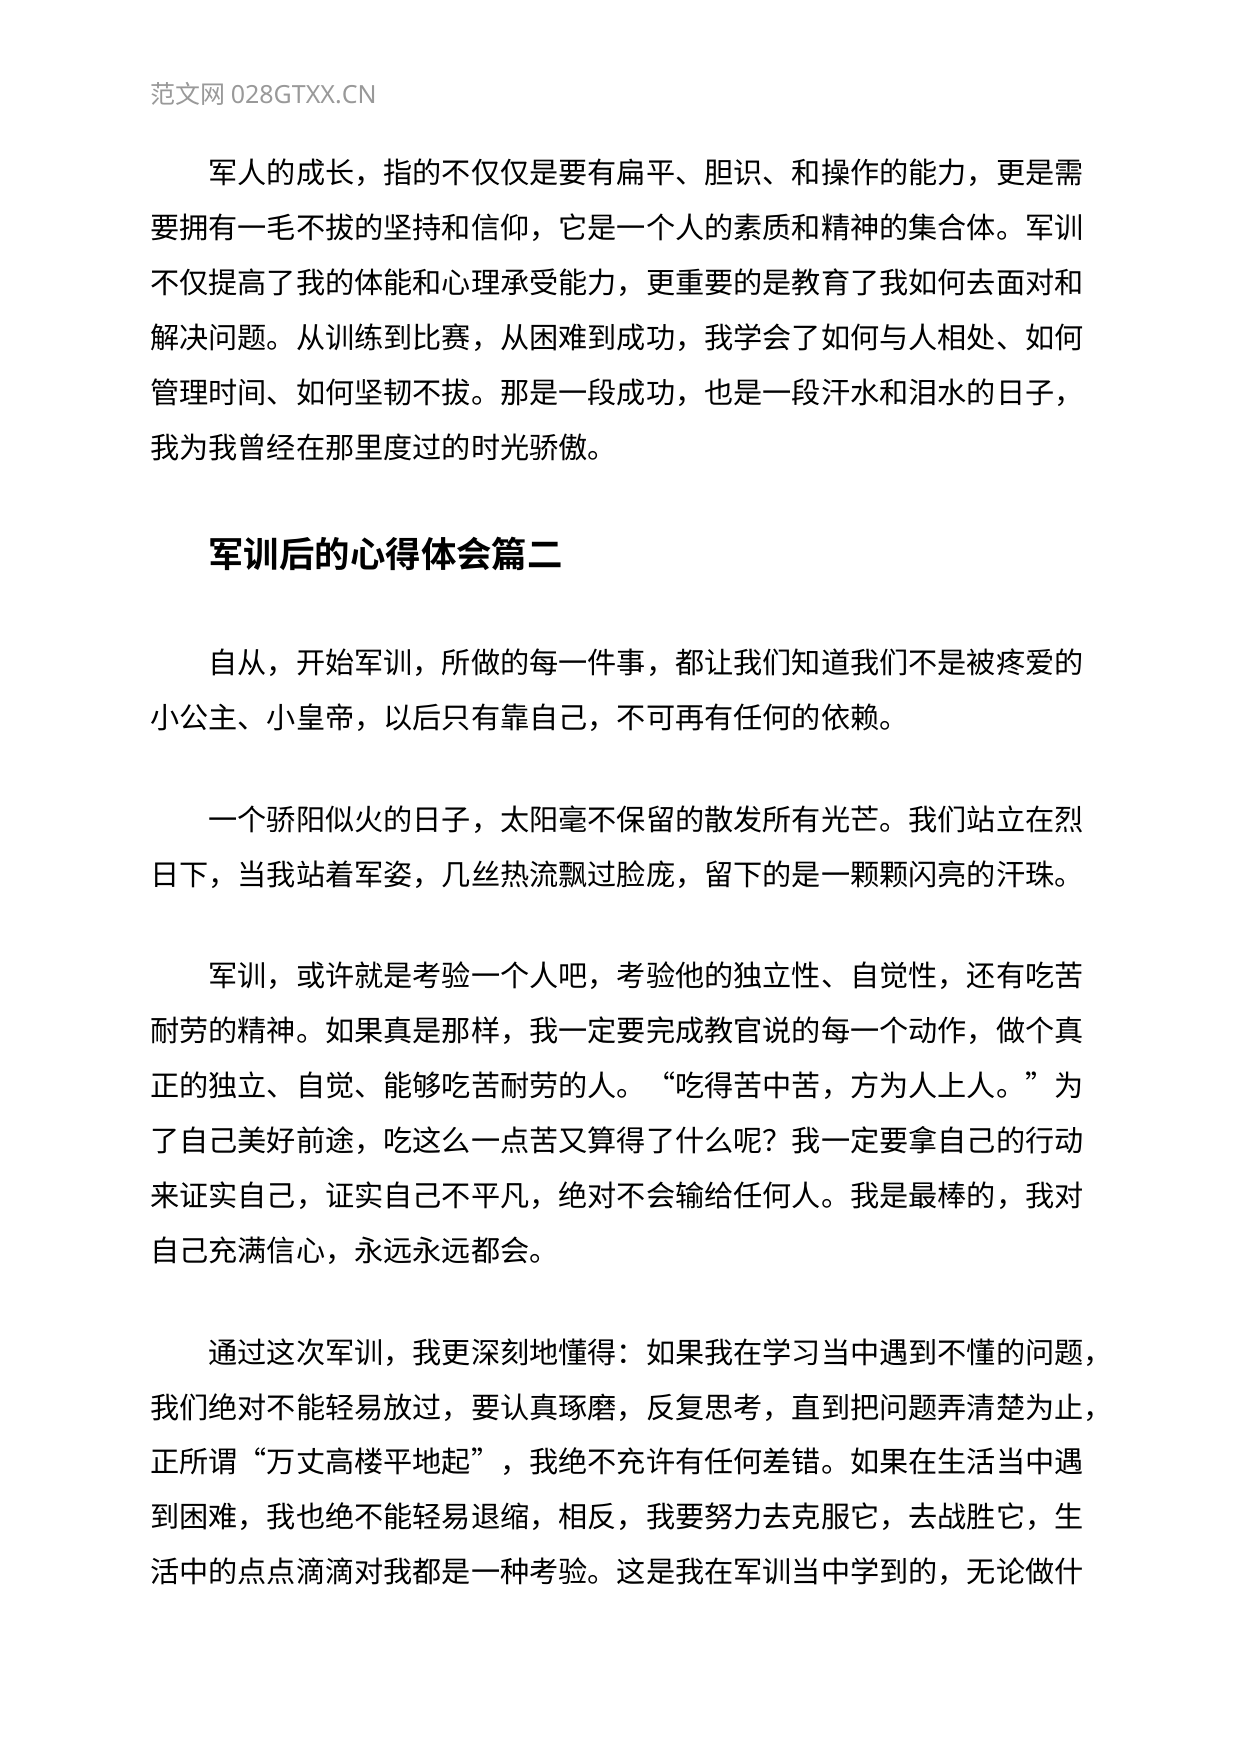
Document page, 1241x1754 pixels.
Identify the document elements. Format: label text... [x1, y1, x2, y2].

text 军人的成长，指的不仅仅是要有扁平、胆识、和操作的能力，更是需要拥有一毛不拔的坚持和信仰，它是一个人的素质和精神的集合体。军训不仅提高了我的体能和心理承受能力，更重要的是教育了我如何去面对和解决问题。从训练到比赛，从困难到成功，我学会了如何与人相处、如何管理时间、如何坚韧不拔。那是一段成功，也是一段汗水和泪水的日子，我为我曾经在那里度过的时光骄傲。 [150, 150, 1090, 467]
text 军训后的心得体会篇二 [150, 526, 1090, 577]
text 一个骄阳似火的日子，太阳毫不保留的散发所有光芒。我们站立在烈日下，当我站着军姿，几丝热流飘过脸庞，留下的是一颗颗闪亮的汗珠。 [150, 796, 1090, 893]
text 自从，开始军训，所做的每一件事，都让我们知道我们不是被疼爱的小公主、小皇帝，以后只有靠自己，不可再有任何的依赖。 [150, 640, 1090, 737]
text 军训，或许就是考验一个人吧，考验他的独立性、自觉性，还有吃苦耐劳的精神。如果真是那样，我一定要完成教官说的每一个动作，做个真正的独立、自觉、能够吃苦耐劳的人。“吃得苦中苦，方为人上人。”为了自己美好前途，吃这么一点苦又算得了什么呢？我一定要拿自己的行动来证实自己，证实自己不平凡，绝对不会输给任何人。我是最棒的，我对自己充满信心，永远永远都会。 [150, 953, 1090, 1270]
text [150, 1329, 1090, 1591]
